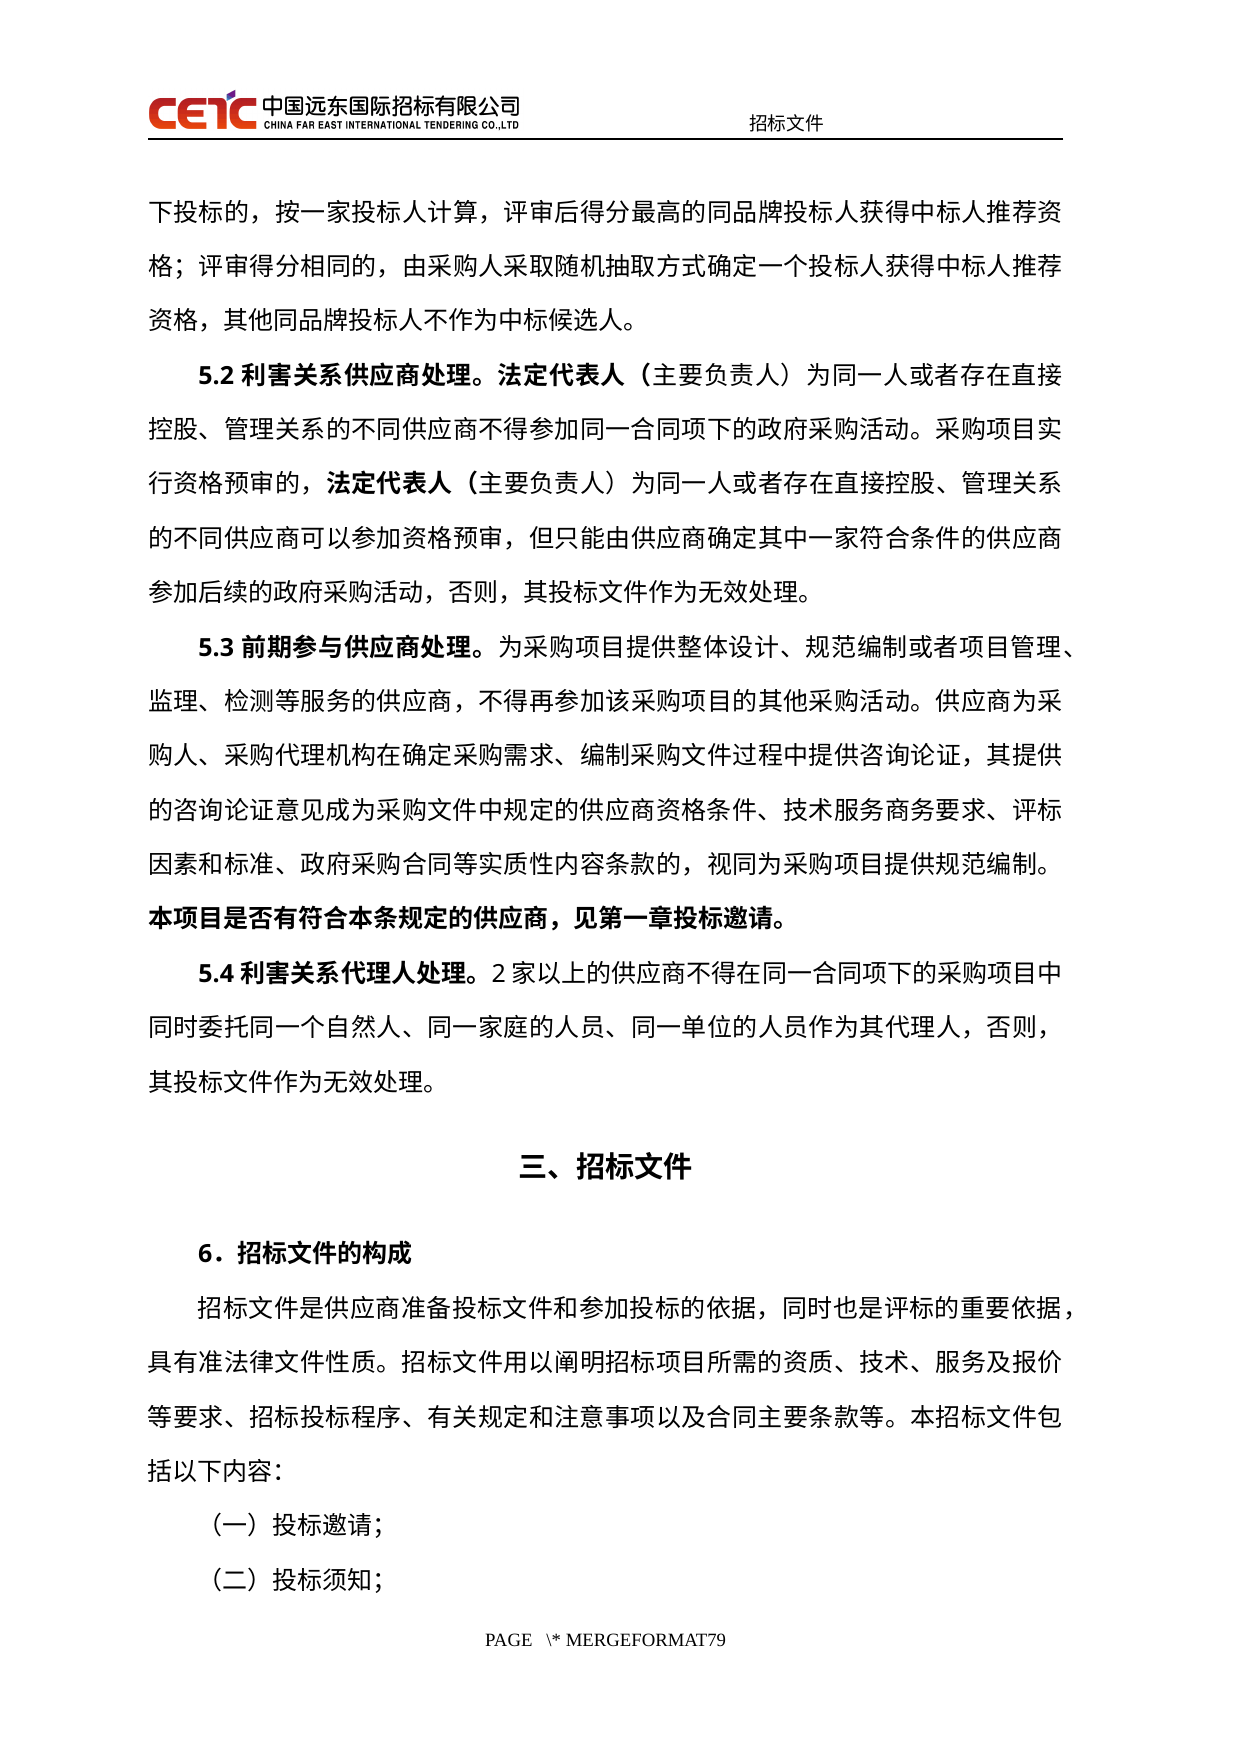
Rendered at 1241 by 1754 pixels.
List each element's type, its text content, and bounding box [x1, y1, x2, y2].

subtitle 6．招标文件的构成 [148, 1234, 1063, 1270]
text （一）投标邀请； [148, 1506, 1063, 1542]
text 招标文件是供应商准备投标文件和参加投标的依据，同时也是评标的重要依据，具有准法律文件性质。招标文件用以阐明招标项目所需的资质、技术、服务及报价等要求、招标投标程序、有关规定和注意事项以及合同主要条款等。本招标文件包括以下内容： [148, 1288, 1063, 1488]
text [148, 192, 1063, 337]
text 5.4 利害关系代理人处理。2家以上的供应商不得在同一合同项下的采购项目中，同时委托同一个自然人、同一家庭的人员、同一单位的人员作为其代理人，否则，其投标文件作为无效处理。 [148, 953, 1063, 1098]
picture [147, 88, 524, 131]
text 5.2 利害关系供应商处理。法定代表人（主要负责人）为同一人或者存在直接控股、管理关系的不同供应商不得参加同一合同项下的政府采购活动。采购项目实行资格预审的，法定代表人（主要负责人）为同一人或者存在直接控股、管理关系的不同供应商可以参加资格预审，但只能由供应商确定其中一家符合条件的供应商参加后续的政府采购活动，否则，其投标文件作为无效处理。 [148, 355, 1063, 609]
subtitle 三、招标文件 [148, 1143, 1063, 1186]
text 5.3 前期参与供应商处理。为采购项目提供整体设计、规范编制或者项目管理、监理、检测等服务的供应商，不得再参加该采购项目的其他采购活动。供应商为采购人、采购代理机构在确定采购需求、编制采购文件过程中提供咨询论证，其提供的咨询论证意见成为采购文件中规定的供应商资格条件、技术服务商务要求、评标因素和标准、政府采购合同等实质性内容条款的，视同为采购项目提供规范编制。本项目是否有符合本条规定的供应商，见第一章投标邀请。 [148, 627, 1063, 935]
text （二）投标须知； [148, 1560, 1063, 1596]
